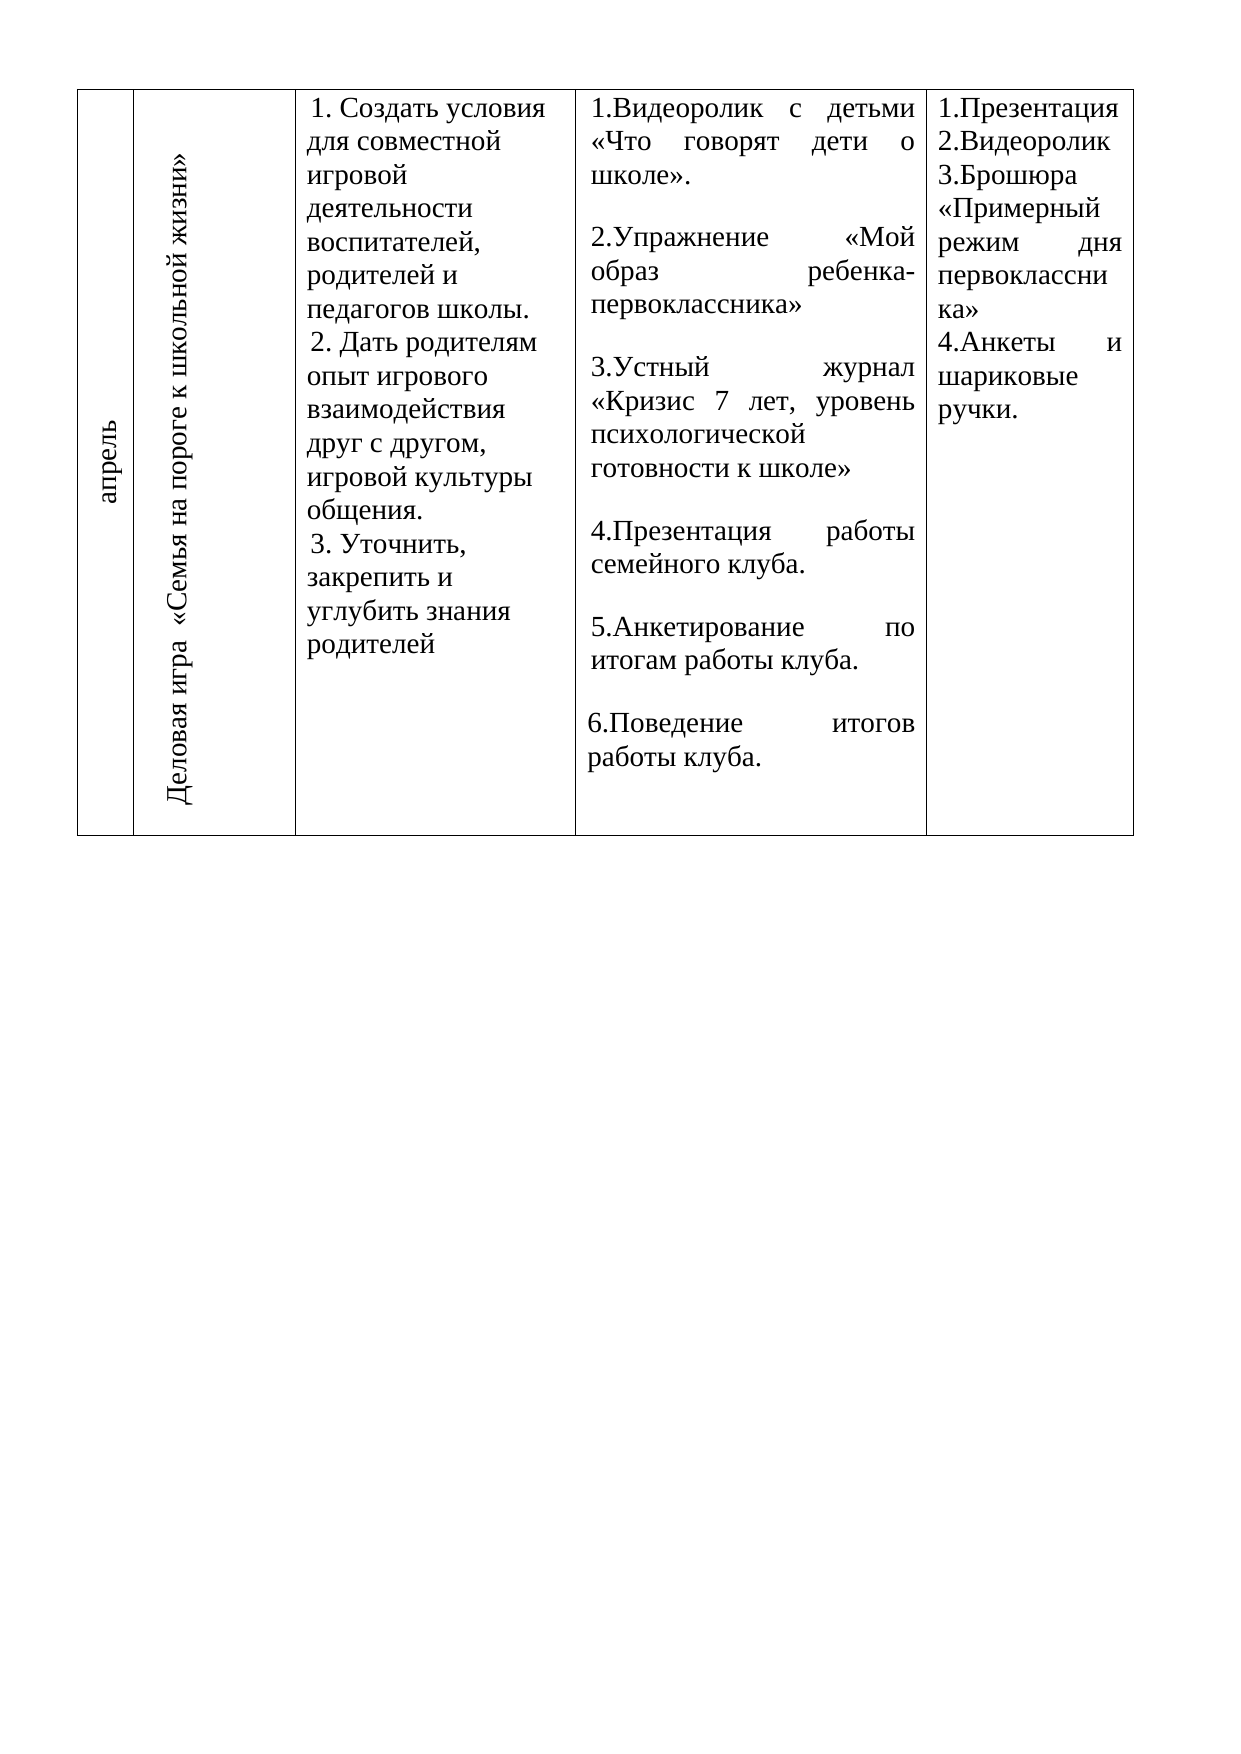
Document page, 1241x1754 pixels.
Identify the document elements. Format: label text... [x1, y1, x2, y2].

table_cell Деловая игра «Семья на пороге к школьной жизни» [134, 90, 295, 835]
table_cell 1.Видеоролик с детьми «Что говорят дети о школе». 2.Упражнение «Мой образ ребенка-первоклассника» 3.Устный журнал «Кризис 7 лет, уровень психологической готовности к школе» 4.Презентация работы семейного клуба. 5.Анкетирование по итогам работы клуба. 6.Поведение итогов работы клуба. [576, 90, 926, 835]
table_cell 1.Презентация 2.Видеоролик 3.Брошюра «Примерный режим дня первоклассника» 4.Анкеты и шариковые ручки. [927, 90, 1133, 835]
table_cell 1. Создать условия для совместной игровой деятельности воспитателей, родителей и педагогов школы. 2. Дать родителям опыт игрового взаимодействия друг с другом, игровой культуры общения. 3. Уточнить, закрепить и углубить знания родителей [296, 90, 575, 835]
table_cell апрель [78, 90, 133, 835]
